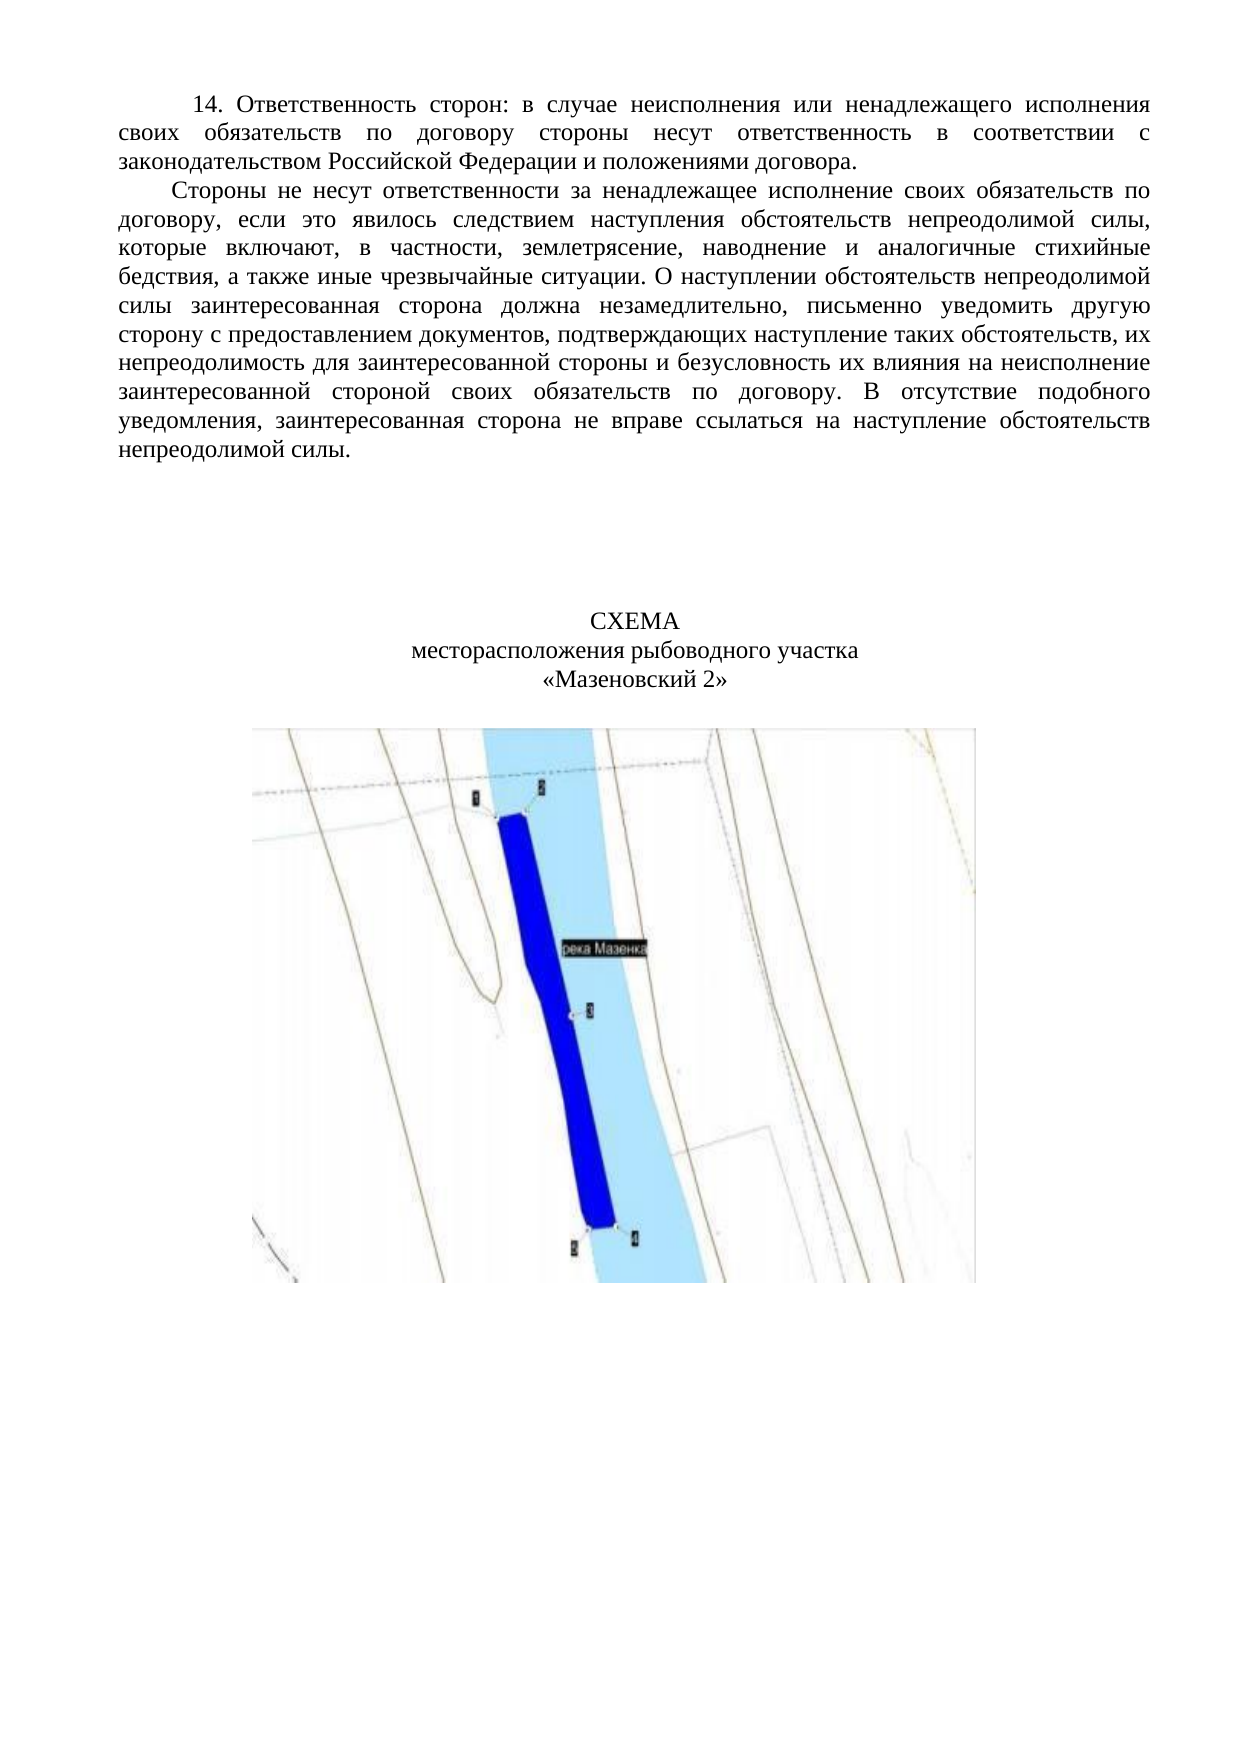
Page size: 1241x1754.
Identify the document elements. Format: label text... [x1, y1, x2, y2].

text СХЕМА [118, 606, 1152, 635]
text 14. Ответственность сторон: в случае неисполнения или ненадлежащего исполнения своих обязательств по договору стороны несут ответственность в соответствии с законодательством Российской Федерации и положениями договора. [118, 89, 1152, 175]
text месторасположения рыбоводного участка [118, 635, 1152, 664]
text Стороны не несут ответственности за ненадлежащее исполнение своих обязательств по договору, если это явилось следствием наступления обстоятельств непреодолимой силы, которые включают, в частности, землетрясение, наводнение и аналогичные стихийные бедствия, а также иные чрезвычайные ситуации. О наступлении обстоятельств непреодолимой силы заинтересованная сторона должна незамедлительно, письменно уведомить другую сторону с предоставлением документов, подтверждающих наступление таких обстоятельств, их непреодолимость для заинтересованной стороны и безусловность их влияния на неисполнение заинтересованной стороной своих обязательств по договору. В отсутствие подобного уведомления, заинтересованная сторона не вправе ссылаться на наступление обстоятельств непреодолимой силы. [118, 175, 1152, 462]
picture [252, 728, 976, 1283]
text «Мазеновский 2» [118, 664, 1152, 692]
